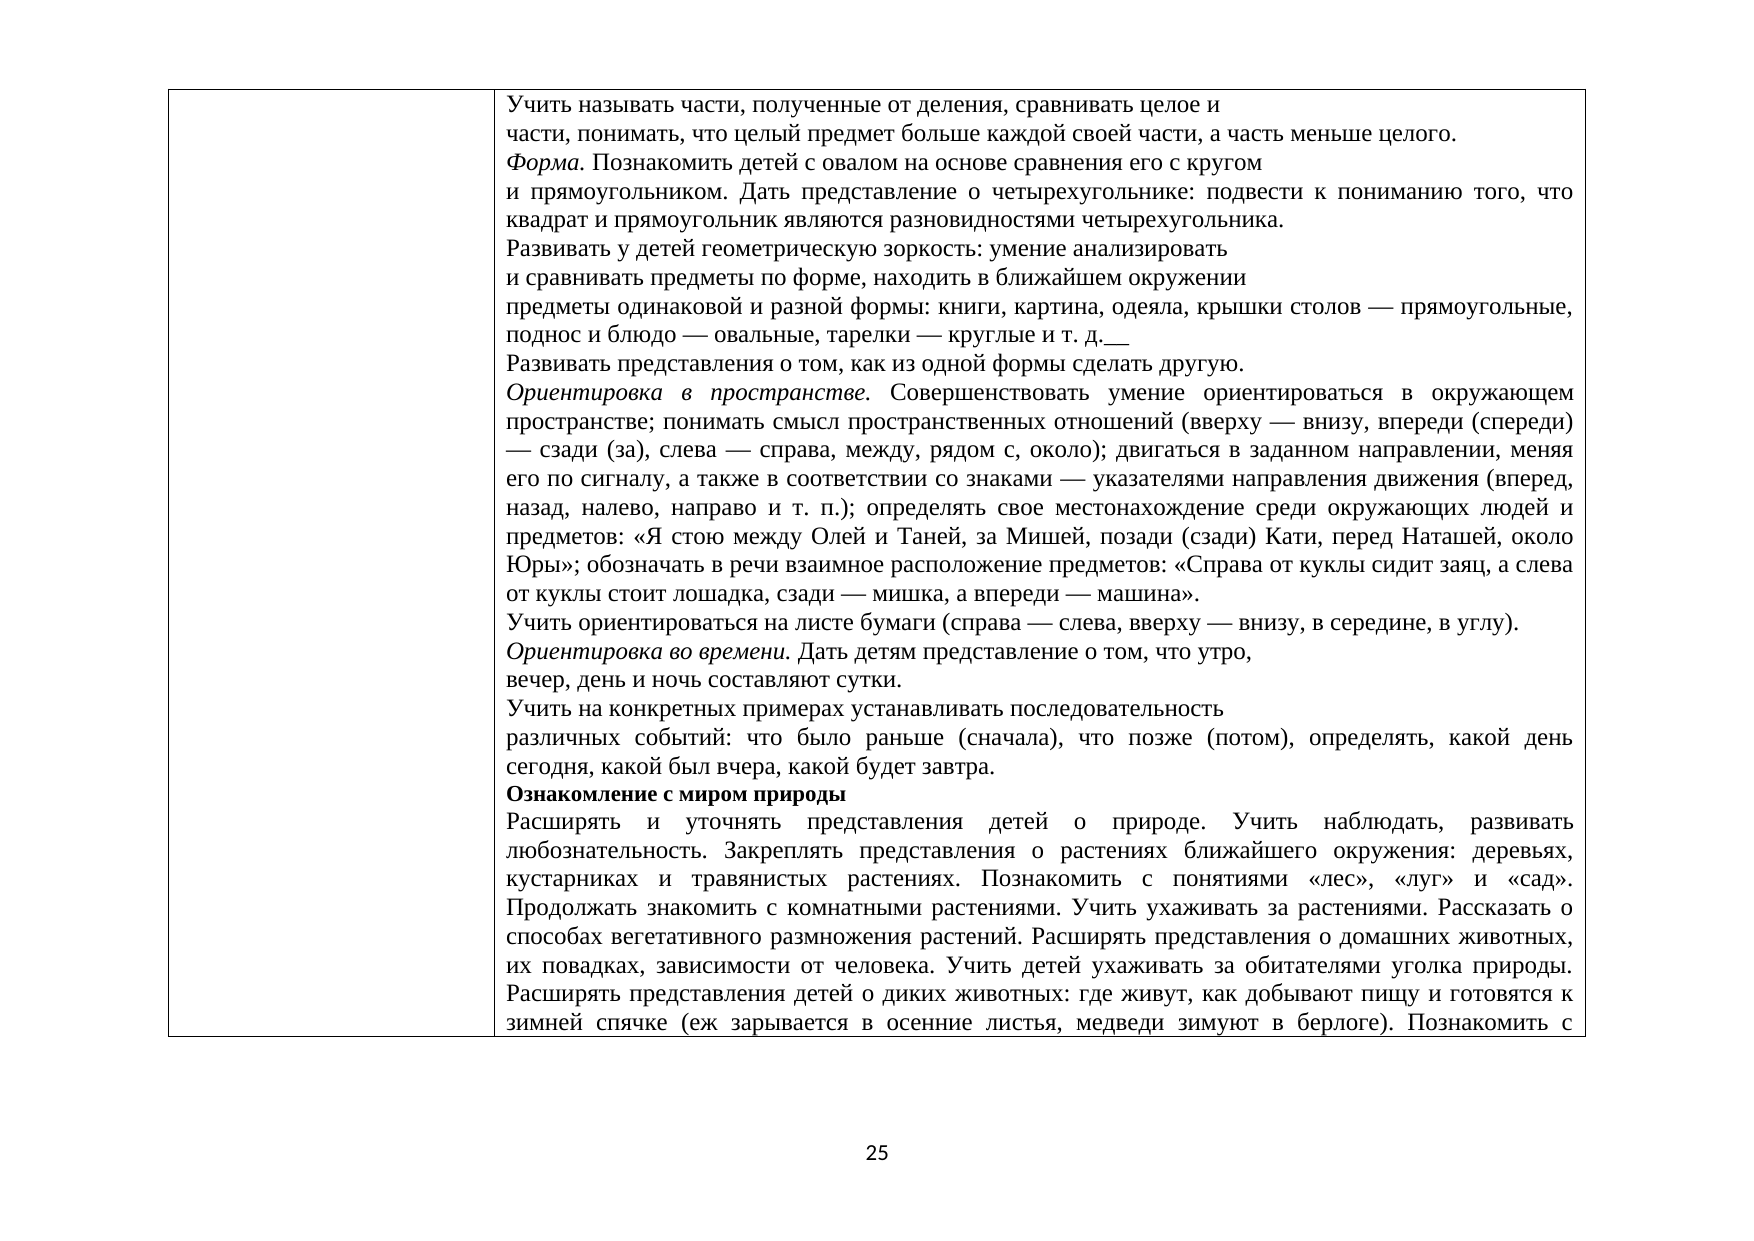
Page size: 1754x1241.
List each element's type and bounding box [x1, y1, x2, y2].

table_cell [169, 90, 494, 1036]
table_cell [495, 90, 1585, 1036]
